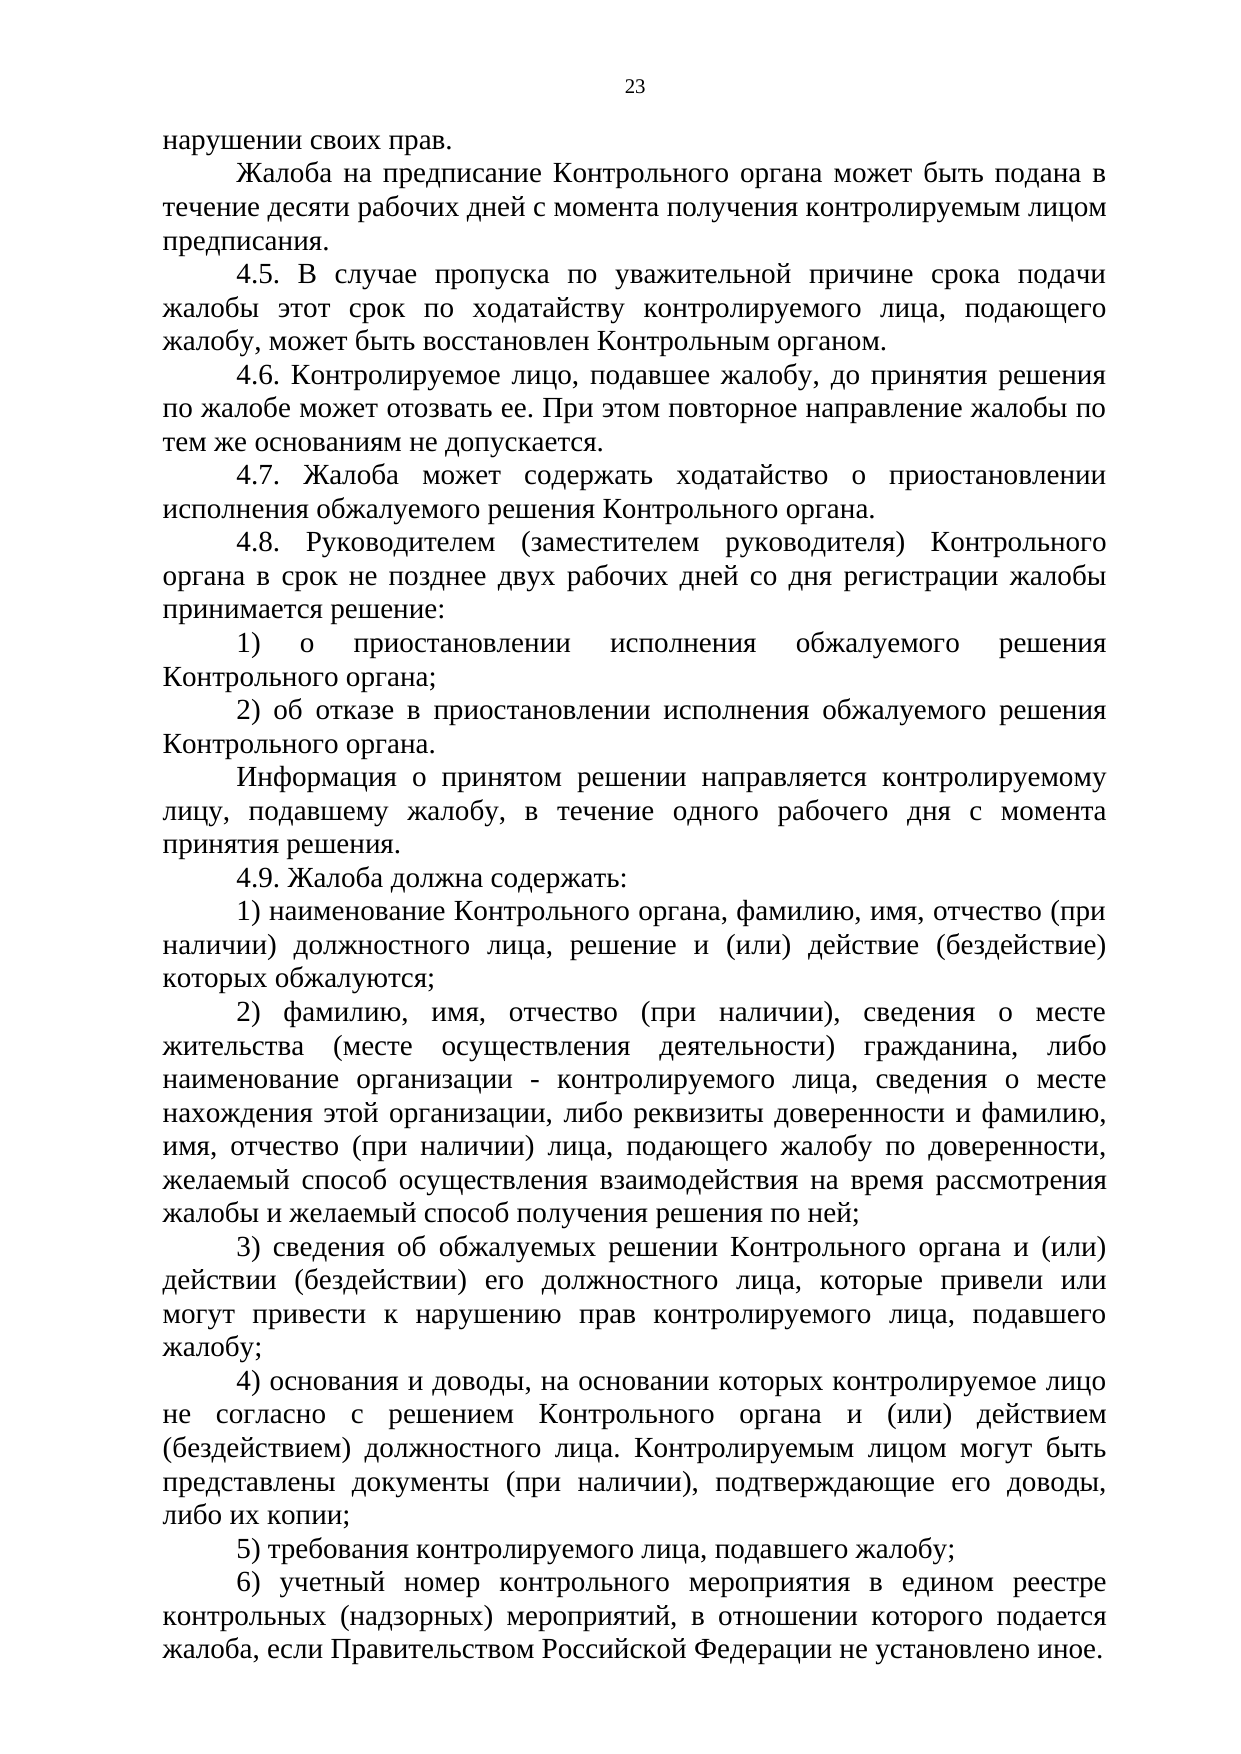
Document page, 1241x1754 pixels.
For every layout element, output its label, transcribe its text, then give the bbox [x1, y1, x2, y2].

list 4.9. Жалоба должна содержать: [236, 860, 1107, 893]
text 6) учетный номер контрольного мероприятия в едином реестре контрольных (надзорных) мероприятий, в отношении которого подается жалоба, если Правительством Российской Федерации не установлено иное. [162, 1564, 1107, 1665]
text 4.8. Руководителем (заместителем руководителя) Контрольного органа в срок не позднее двух рабочих дней со дня регистрации жалобы принимается решение: [162, 524, 1107, 625]
text 4) основания и доводы, на основании которых контролируемое лицо не согласно с решением Контрольного органа и (или) действием (бездействием) должностного лица. Контролируемым лицом могут быть представлены документы (при наличии), подтверждающие его доводы, либо их копии; [162, 1363, 1107, 1531]
text 3) сведения об обжалуемых решении Контрольного органа и (или) действии (бездействии) его должностного лица, которые привели или могут привести к нарушению прав контролируемого лица, подавшего жалобу; [162, 1229, 1107, 1363]
text 2) фамилию, имя, отчество (при наличии), сведения о месте жительства (месте осуществления деятельности) гражданина, либо наименование организации - контролируемого лица, сведения о месте нахождения этой организации, либо реквизиты доверенности и фамилию, имя, отчество (при наличии) лица, подающего жалобу по доверенности, желаемый способ осуществления взаимодействия на время рассмотрения жалобы и желаемый способ получения решения по ней; [162, 994, 1107, 1229]
text 1) о приостановлении исполнения обжалуемого решения Контрольного органа; [162, 625, 1107, 692]
text 2) об отказе в приостановлении исполнения обжалуемого решения Контрольного органа. [162, 692, 1107, 759]
text Информация о принятом решении направляется контролируемому лицу, подавшему жалобу, в течение одного рабочего дня с момента принятия решения. [162, 759, 1107, 860]
text 4.7. Жалоба может содержать ходатайство о приостановлении исполнения обжалуемого решения Контрольного органа. [162, 457, 1107, 524]
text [162, 122, 1107, 156]
text 4.6. Контролируемое лицо, подавшее жалобу, до принятия решения по жалобе может отозвать ее. При этом повторное направление жалобы по тем же основаниям не допускается. [162, 357, 1107, 457]
text 5) требования контролируемого лица, подавшего жалобу; [162, 1531, 1107, 1564]
text Жалоба на предписание Контрольного органа может быть подана в течение десяти рабочих дней с момента получения контролируемым лицом предписания. [162, 156, 1107, 256]
text 4.5. В случае пропуска по уважительной причине срока подачи жалобы этот срок по ходатайству контролируемого лица, подающего жалобу, может быть восстановлен Контрольным органом. [162, 256, 1107, 357]
text 1) наименование Контрольного органа, фамилию, имя, отчество (при наличии) должностного лица, решение и (или) действие (бездействие) которых обжалуются; [162, 893, 1107, 994]
